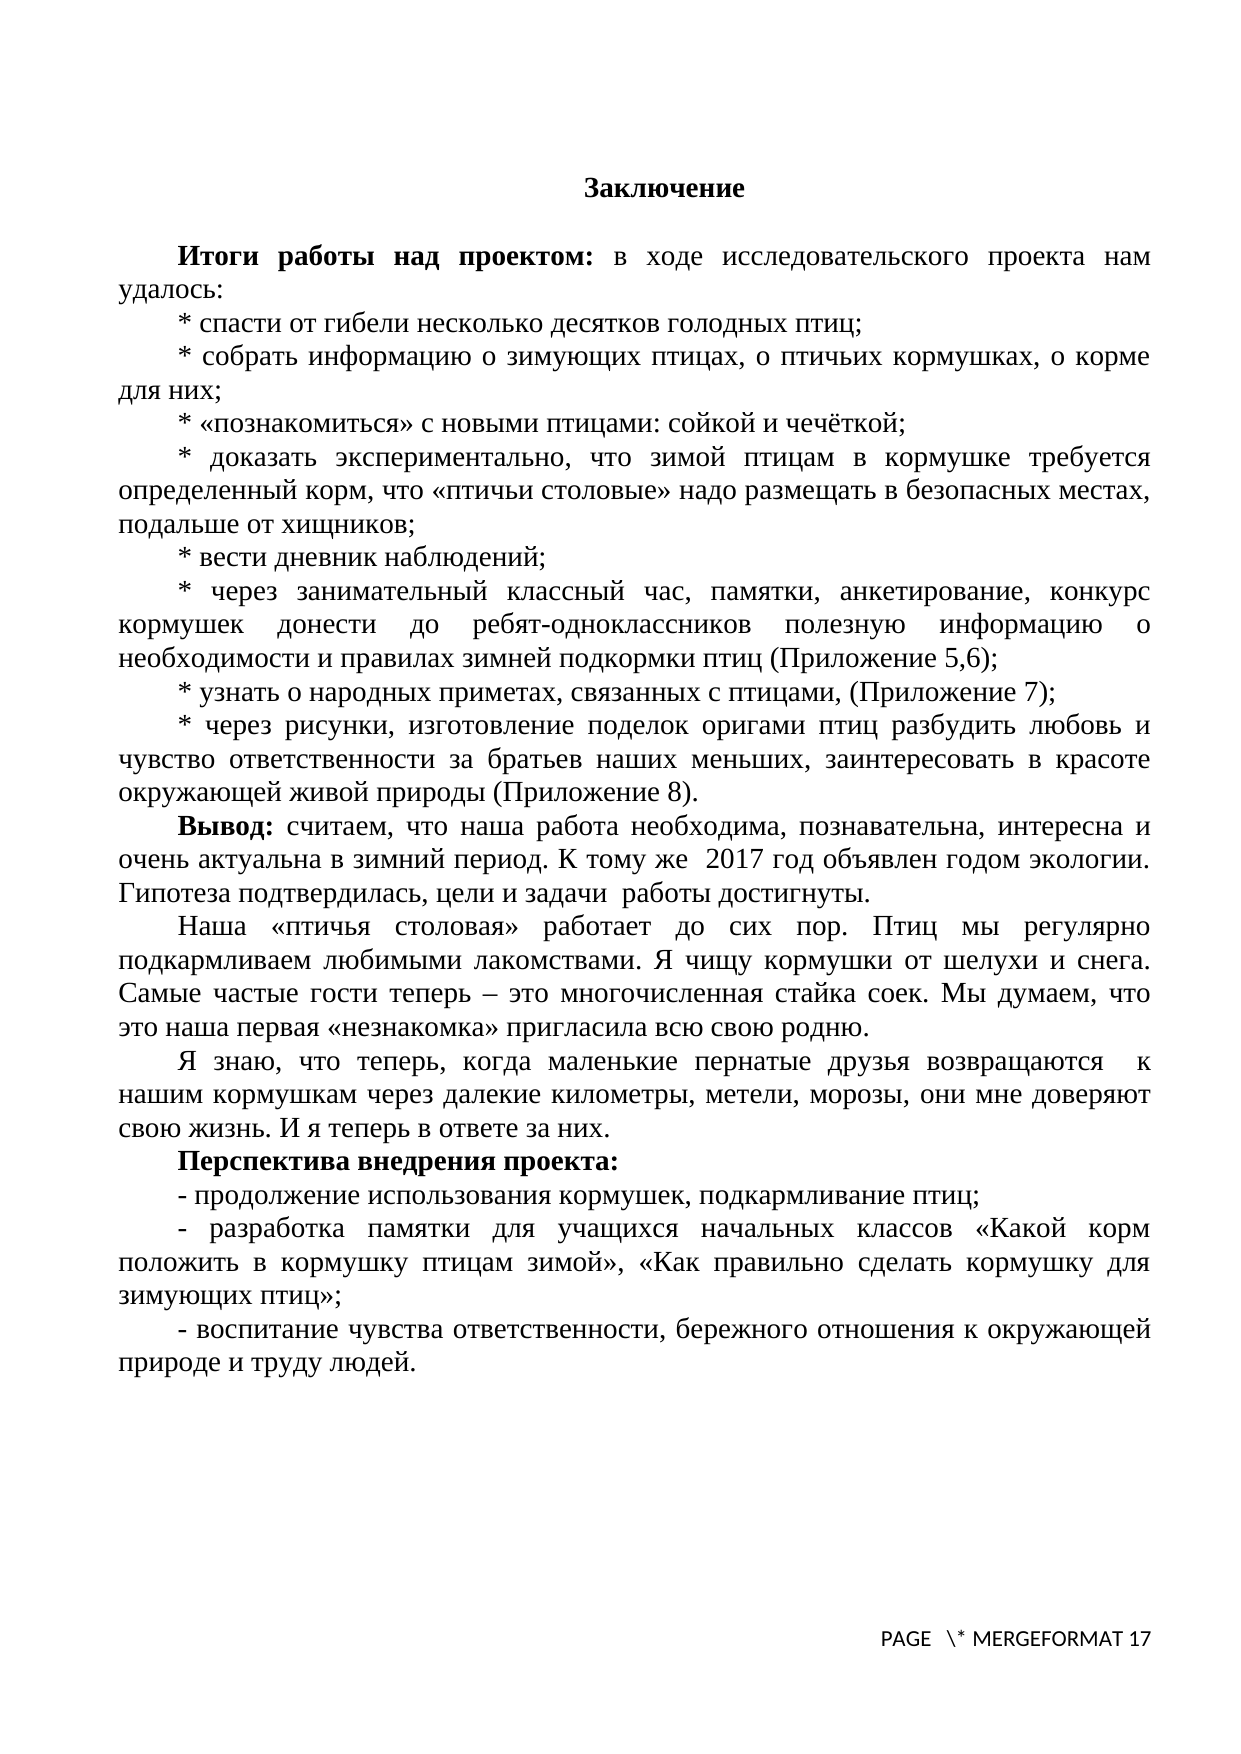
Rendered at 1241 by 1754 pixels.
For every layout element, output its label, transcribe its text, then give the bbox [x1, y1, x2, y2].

list * через занимательный классный час, памятки, анкетирование, конкурс кормушек донести до ребят-одноклассников полезную информацию о необходимости и правилах зимней подкормки птиц (Приложение 5,6); [118, 573, 1152, 674]
list Вывод: считаем, что наша работа необходима, познавательна, интересна и очень актуальна в зимний период. К тому же 2017 год объявлен годом экологии. Гипотеза подтвердилась, цели и задачи работы достигнуты. [118, 808, 1152, 908]
list Наша «птичья столовая» работает до сих пор. Птиц мы регулярно подкармливаем любимыми лакомствами. Я чищу кормушки от шелухи и снега. Самые частые гости теперь – это многочисленная стайка соек. Мы думаем, что это наша первая «незнакомка» пригласила всю свою родню. [118, 908, 1152, 1043]
list * собрать информацию о зимующих птицах, о птичьих кормушках, о корме для них; [118, 338, 1152, 405]
list * вести дневник наблюдений; [118, 539, 1152, 573]
list - разработка памятки для учащихся начальных классов «Какой корм положить в кормушку птицам зимой», «Как правильно сделать кормушку для зимующих птиц»; [118, 1210, 1152, 1311]
list * через рисунки, изготовление поделок оригами птиц разбудить любовь и чувство ответственности за братьев наших меньших, заинтересовать в красоте окружающей живой природы (Приложение 8). [118, 707, 1152, 808]
list - воспитание чувства ответственности, бережного отношения к окружающей природе и труду людей. [118, 1311, 1152, 1378]
list * доказать экспериментально, что зимой птицам в кормушке требуется определенный корм, что «птичьи столовые» надо размещать в безопасных местах, подальше от хищников; [118, 439, 1152, 539]
list Итоги работы над проектом: в ходе исследовательского проекта нам удалось: [118, 238, 1152, 305]
list * узнать о народных приметах, связанных с птицами, (Приложение 7); [118, 674, 1152, 707]
list * спасти от гибели несколько десятков голодных птиц; [118, 305, 1152, 338]
list Перспектива внедрения проекта: [118, 1143, 1152, 1177]
list * «познакомиться» с новыми птицами: сойкой и чечёткой; [118, 405, 1152, 439]
list Заключение [118, 171, 1152, 204]
list - продолжение использования кормушек, подкармливание птиц; [118, 1177, 1152, 1210]
list Я знаю, что теперь, когда маленькие пернатые друзья возвращаются к нашим кормушкам через далекие километры, метели, морозы, они мне доверяют свою жизнь. И я теперь в ответе за них. [118, 1043, 1152, 1143]
